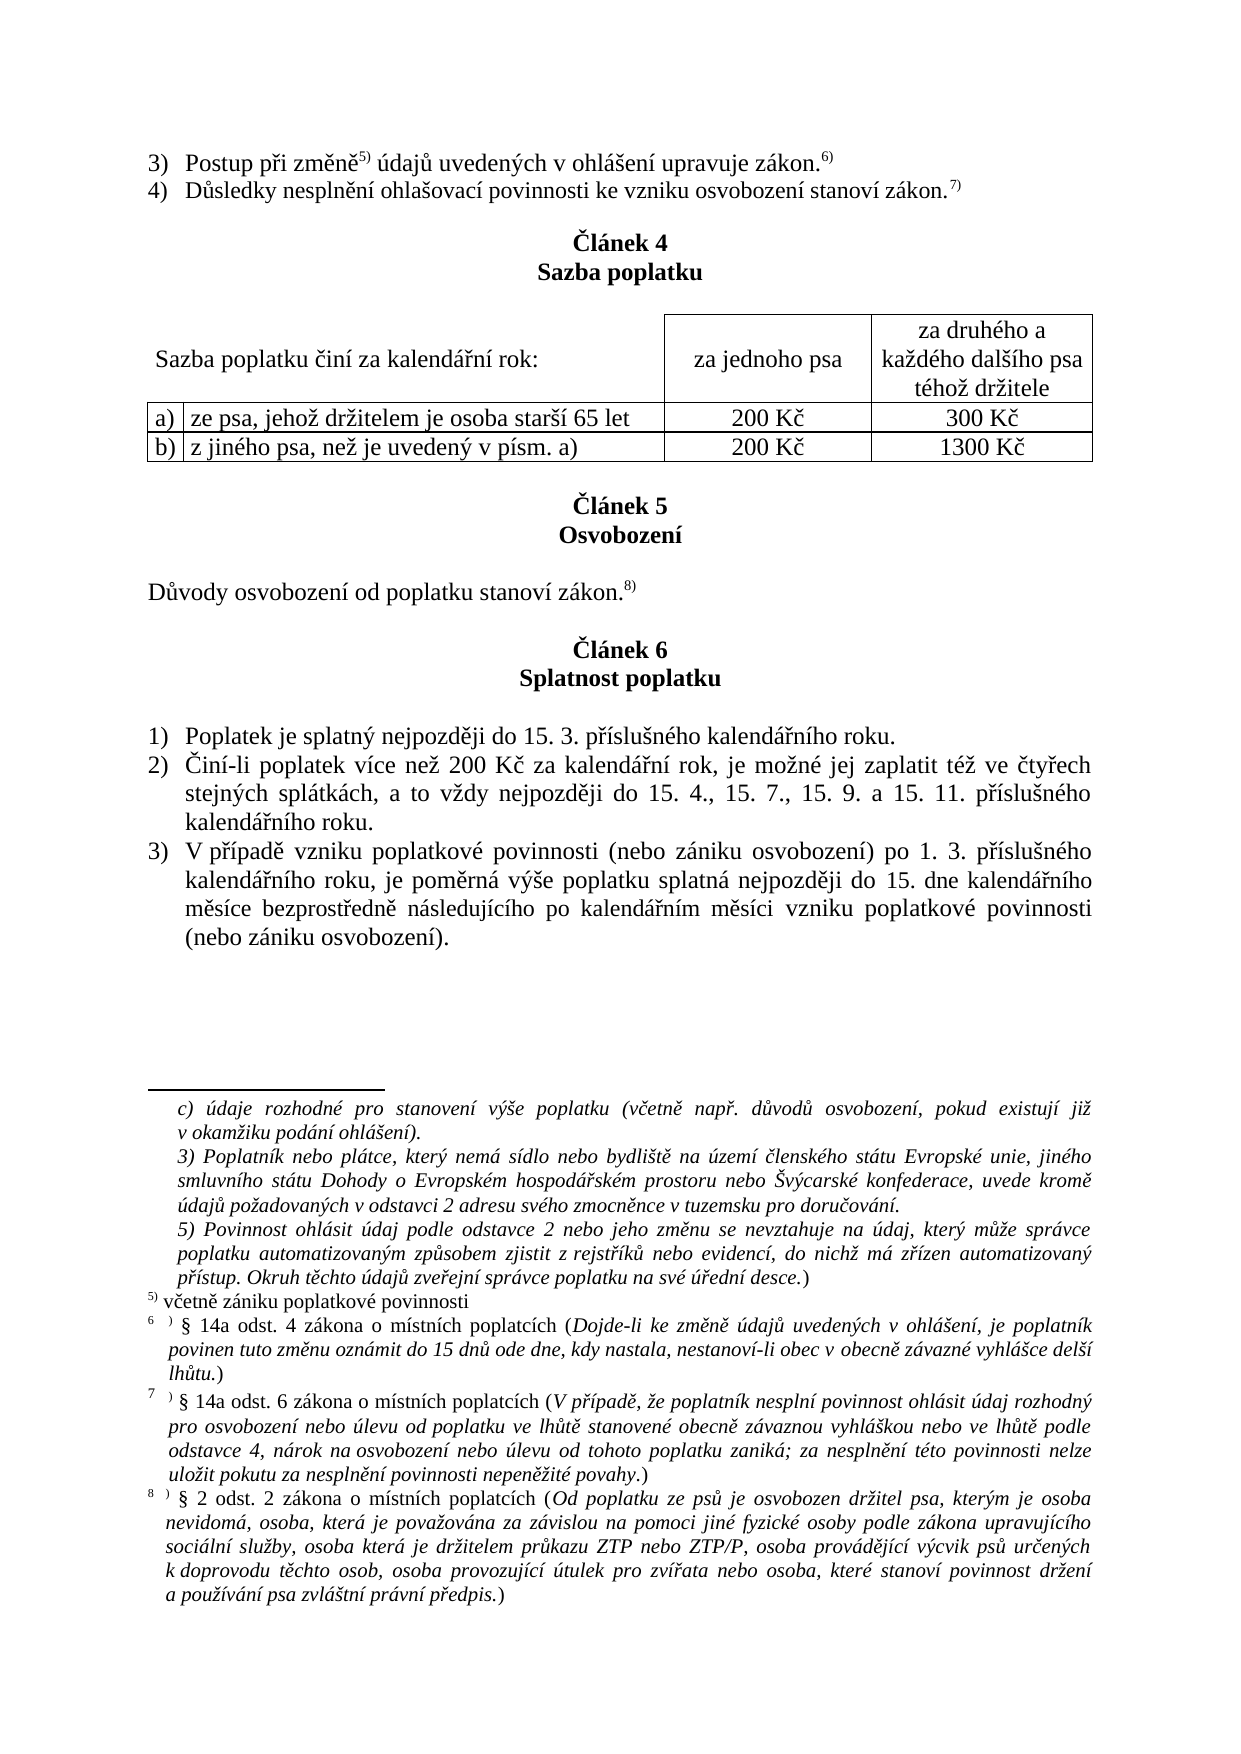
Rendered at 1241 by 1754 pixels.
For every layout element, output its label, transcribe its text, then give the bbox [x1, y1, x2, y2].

list Činí-li poplatek více než 200 Kč za kalendářní rok, je možné jej zaplatit též ve čtyřech stejných splátkách, a to vždy nejpozději do 15. 4., 15. 7., 15. 9. a 15. 11. příslušného kalendářního roku. [148, 750, 1092, 836]
list Poplatek je splatný nejpozději do 15. 3. příslušného kalendářního roku. [148, 721, 1092, 750]
table_header za jednoho psa [665, 315, 871, 402]
text Osvobození [148, 520, 1092, 548]
list Postup při změně) údajů uvedených v ohlášení upravuje zákon.) [148, 148, 1092, 176]
table_cell 200 Kč [665, 403, 871, 431]
table_header za druhého a každého dalšího psa téhož držitele [872, 315, 1092, 402]
table_cell b) [148, 433, 183, 461]
table_cell ze psa, jehož držitelem je osoba starší 65 let [184, 403, 664, 431]
text Sazba poplatku [148, 257, 1092, 286]
text Článek 6 [148, 635, 1092, 663]
table_cell a) [148, 403, 183, 431]
text Článek 4 [148, 228, 1092, 257]
list V případě vzniku poplatkové povinnosti (nebo zániku osvobození) po 1. 3. příslušného kalendářního roku, je poměrná výše poplatku splatná nejpozději do 15. dne kalendářního měsíce bezprostředně následujícího po kalendářním měsíci vzniku poplatkové povinnosti (nebo zániku osvobození). [148, 836, 1092, 951]
list Důsledky nesplnění ohlašovací povinnosti ke vzniku osvobození stanoví zákon.) [148, 176, 1092, 204]
table_header Sazba poplatku činí za kalendářní rok: [148, 314, 664, 402]
table_cell 300 Kč [872, 403, 1092, 431]
table_cell 1300 Kč [872, 433, 1092, 461]
text Splatnost poplatku [148, 663, 1092, 692]
table_cell 200 Kč [665, 433, 871, 461]
table_cell z jiného psa, než je uvedený v písm. a) [184, 433, 664, 461]
text Důvody osvobození od poplatku stanoví zákon.) [148, 577, 1092, 606]
text Článek 5 [148, 491, 1092, 520]
